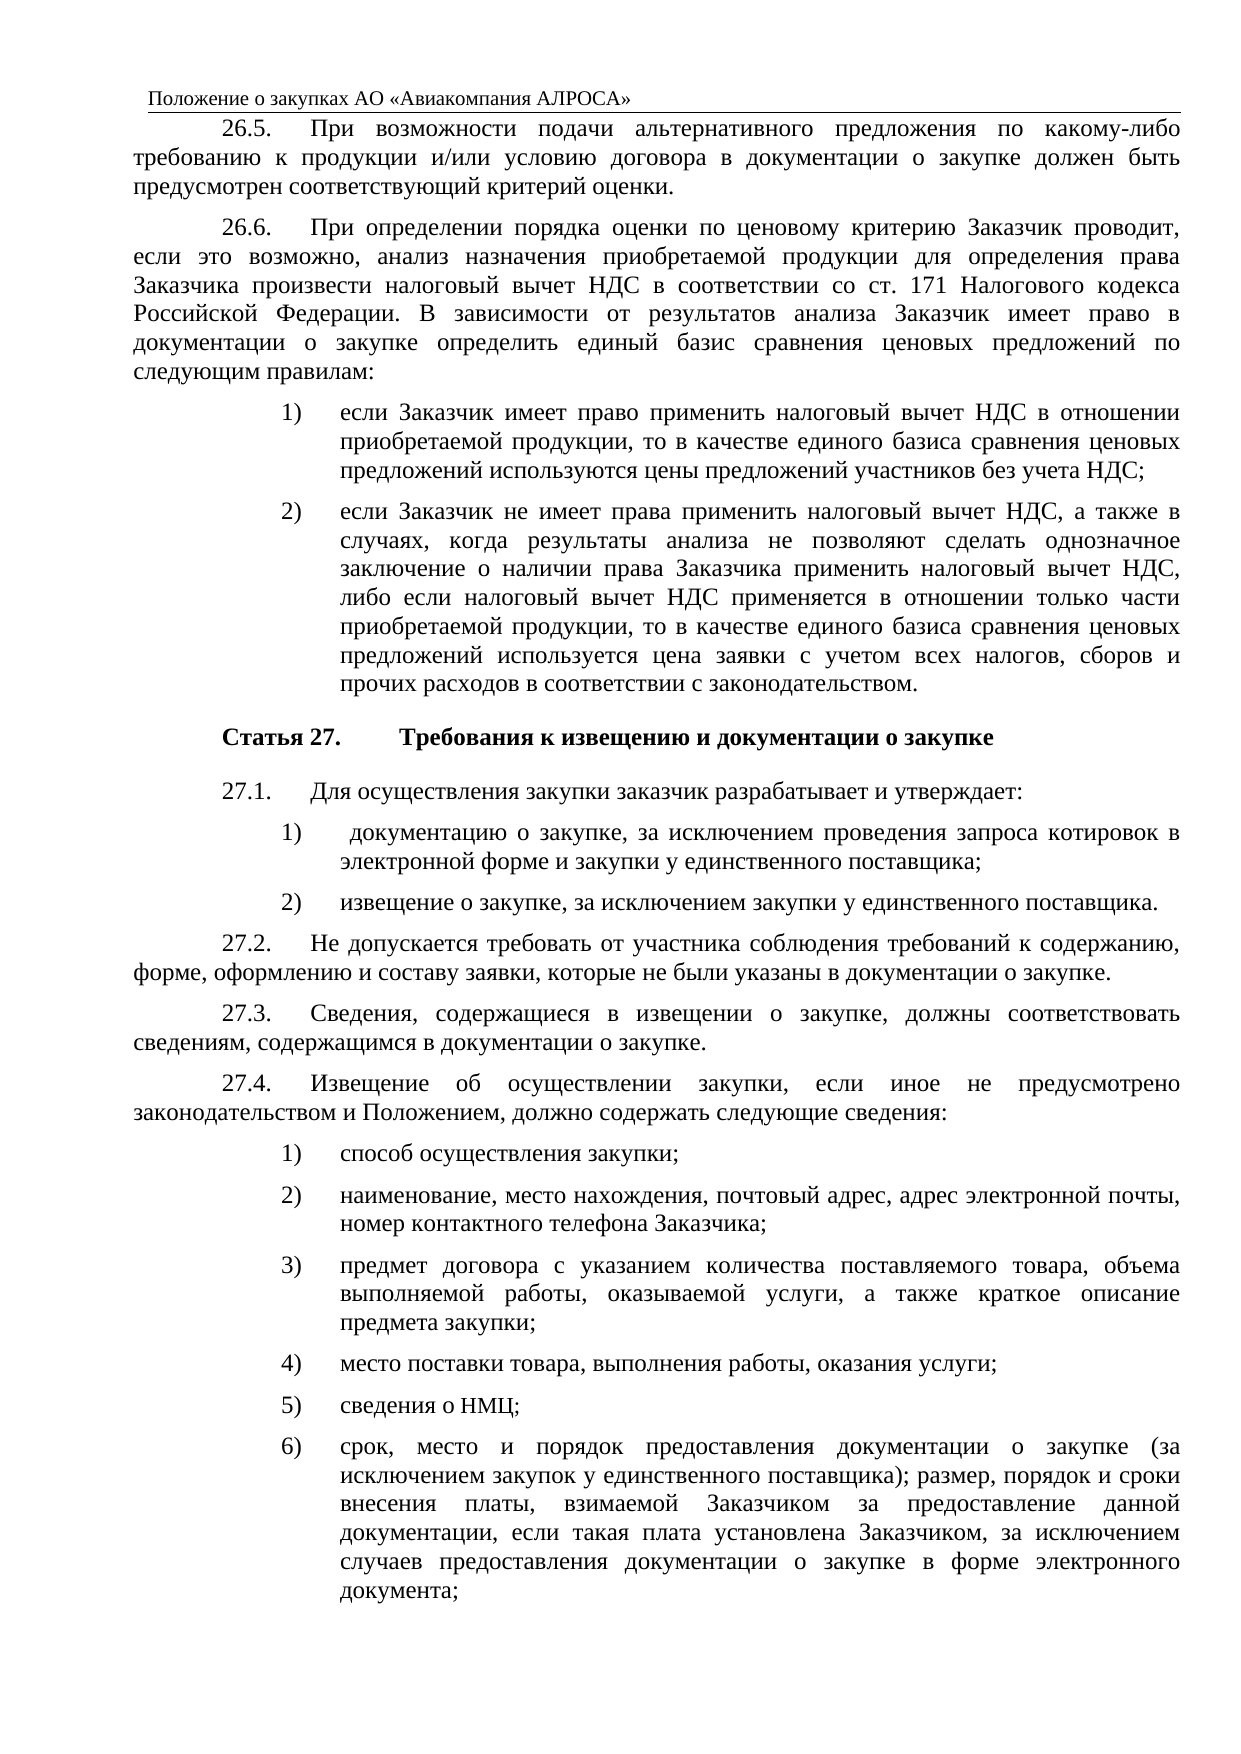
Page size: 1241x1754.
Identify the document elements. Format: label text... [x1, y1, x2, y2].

text наименование, место нахождения, почтовый адрес, адрес электронной почты, номер контактного телефона Заказчика; [281, 1180, 1181, 1237]
text если Заказчик имеет право применить налоговый вычет НДС в отношении приобретаемой продукции, то в качестве единого базиса сравнения ценовых предложений используются цены предложений участников без учета НДС; [281, 397, 1181, 483]
text извещение о закупке, за исключением закупки у единственного поставщика. [281, 887, 1181, 916]
text Требования к извещению и документации о закупке [222, 722, 1181, 751]
text документацию о закупке, за исключением проведения запроса котировок в электронной форме и закупки у единственного поставщика; [281, 817, 1181, 875]
text срок, место и порядок предоставления документации о закупке (за исключением закупок у единственного поставщика); размер, порядок и сроки внесения платы, взимаемой Заказчиком за предоставление данной документации, если такая плата установлена Заказчиком, за исключением случаев предоставления документации о закупке в форме электронного документа; [281, 1431, 1181, 1603]
text При возможности подачи альтернативного предложения по какому-либо требованию к продукции и/или условию договора в документации о закупке должен быть предусмотрен соответствующий критерий оценки. [133, 113, 1181, 200]
text Не допускается требовать от участника соблюдения требований к содержанию, форме, оформлению и составу заявки, которые не были указаны в документации о закупке. [133, 928, 1181, 986]
text сведения о НМЦ; [281, 1390, 1181, 1418]
text предмет договора с указанием количества поставляемого товара, объема выполняемой работы, оказываемой услуги, а также краткое описание предмета закупки; [281, 1250, 1181, 1336]
text место поставки товара, выполнения работы, оказания услуги; [281, 1348, 1181, 1377]
text Сведения, содержащиеся в извещении о закупке, должны соответствовать сведениям, содержащимся в документации о закупке. [133, 998, 1181, 1056]
text способ осуществления закупки; [281, 1138, 1181, 1167]
text Извещение об осуществлении закупки, если иное не предусмотрено законодательством и Положением, должно содержать следующие сведения: [133, 1068, 1181, 1126]
text При определении порядка оценки по ценовому критерию Заказчик проводит, если это возможно, анализ назначения приобретаемой продукции для определения права Заказчика произвести налоговый вычет НДС в соответствии со ст. 171 Налогового кодекса Российской Федерации. В зависимости от результатов анализа Заказчик имеет право в документации о закупке определить единый базис сравнения ценовых предложений по следующим правилам: [133, 212, 1181, 385]
text Для осуществления закупки заказчик разрабатывает и утверждает: [133, 776, 1181, 805]
text если Заказчик не имеет права применить налоговый вычет НДС, а также в случаях, когда результаты анализа не позволяют сделать однозначное заключение о наличии права Заказчика применить налоговый вычет НДС, либо если налоговый вычет НДС применяется в отношении только части приобретаемой продукции, то в качестве единого базиса сравнения ценовых предложений используется цена заявки с учетом всех налогов, сборов и прочих расходов в соответствии с законодательством. [281, 496, 1181, 697]
